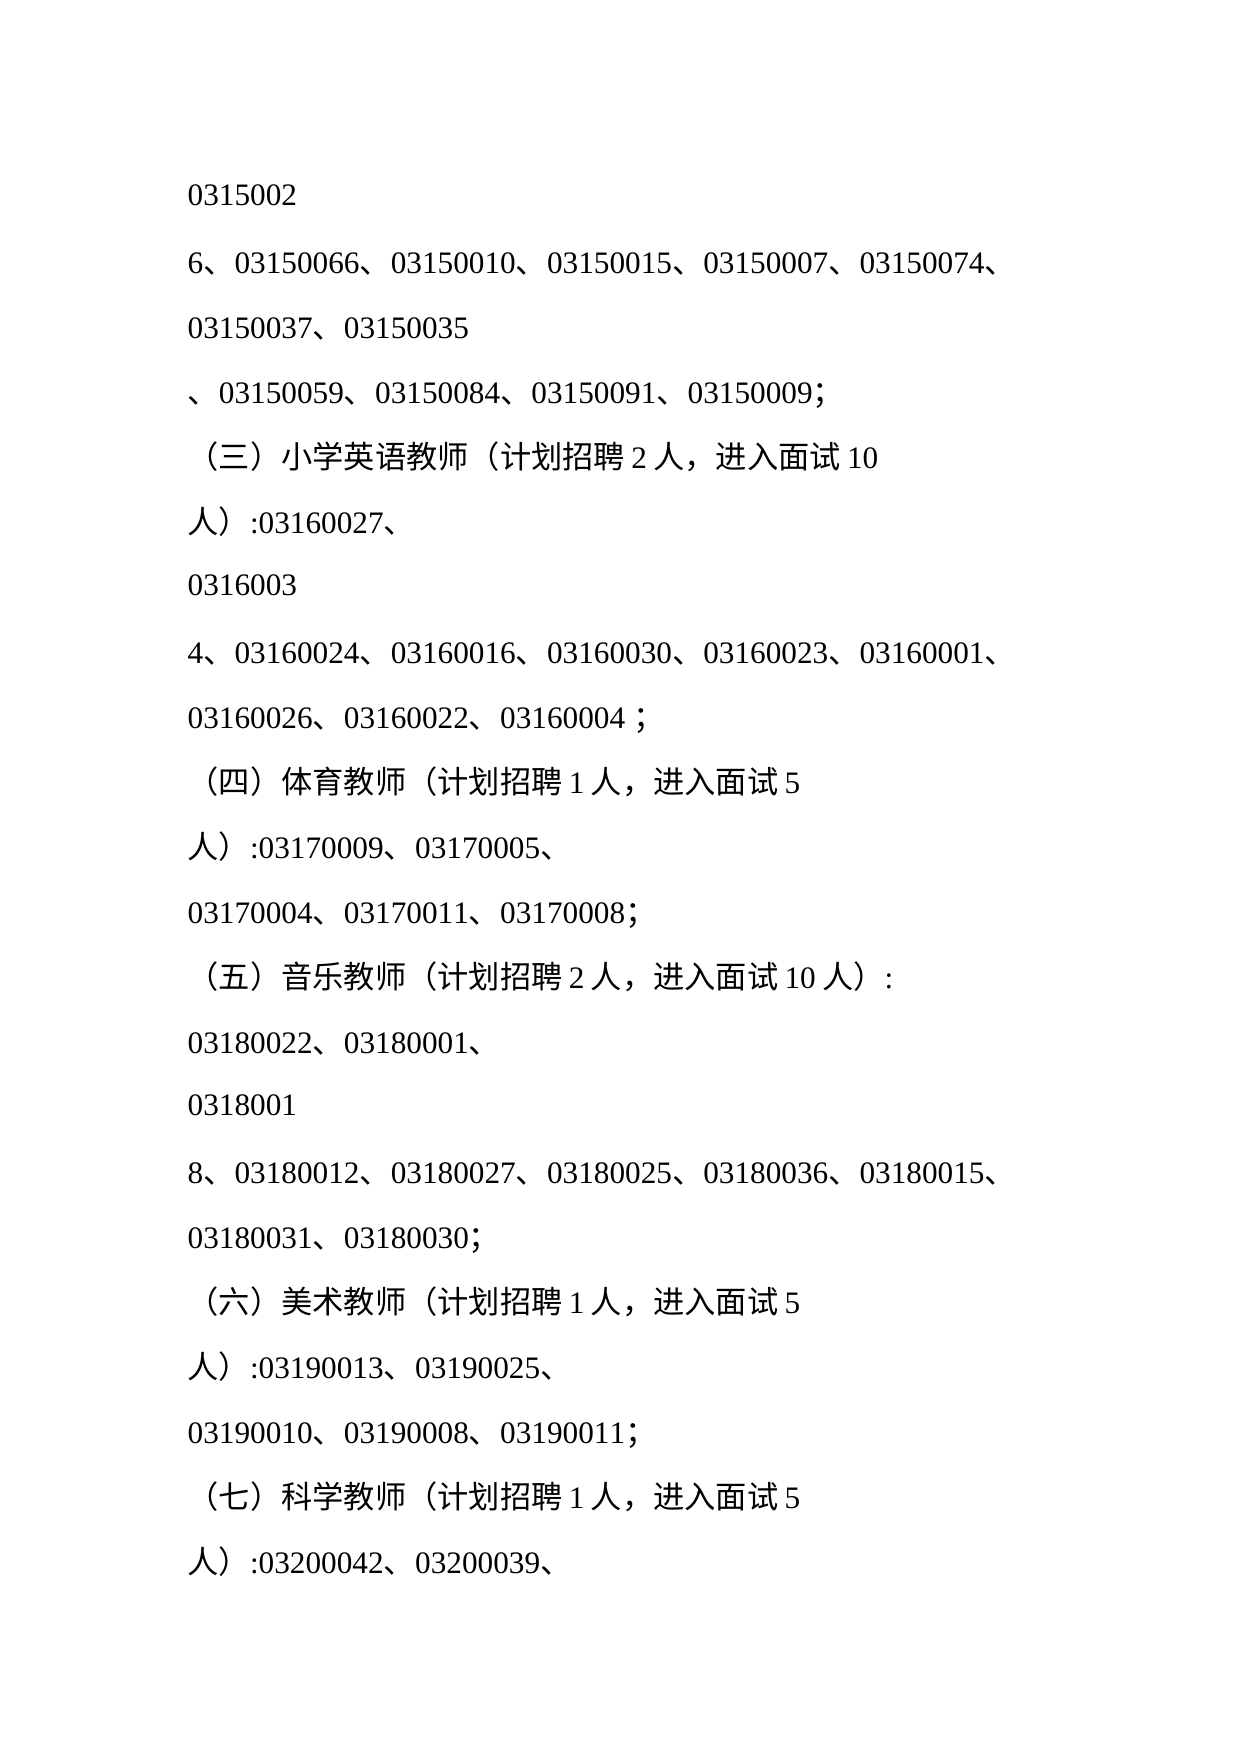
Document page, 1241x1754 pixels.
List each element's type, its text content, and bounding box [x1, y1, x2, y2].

text 03180031、03180030； [187, 1202, 1053, 1267]
text 03170004、03170011、03170008； [187, 877, 1053, 942]
text 03150037、03150035 、03150059、03150084、03150091、03150009； [187, 292, 1053, 422]
text （三）小学英语教师（计划招聘2人，进入面试10人）:03160027、 [187, 422, 1053, 552]
text （六）美术教师（计划招聘1人，进入面试5人）:03190013、03190025、 [187, 1267, 1053, 1397]
text （四）体育教师（计划招聘1人，进入面试5人）:03170009、03170005、 [187, 747, 1053, 877]
text 03160026、03160022、03160004 ； [187, 682, 1053, 747]
text 03190010、03190008、03190011； [187, 1397, 1053, 1462]
text 03180018、03180012、03180027、03180025、03180036、03180015、 [187, 1072, 1053, 1202]
text 03160034、03160024、03160016、03160030、03160023、03160001、 [187, 552, 1053, 682]
text （五）音乐教师（计划招聘2人，进入面试10人）: 03180022、03180001、 [187, 942, 1053, 1072]
text 03150026、03150066、03150010、03150015、03150007、03150074、 [187, 162, 1053, 292]
text （七）科学教师（计划招聘1人，进入面试5人）:03200042、03200039、 [187, 1462, 1053, 1592]
